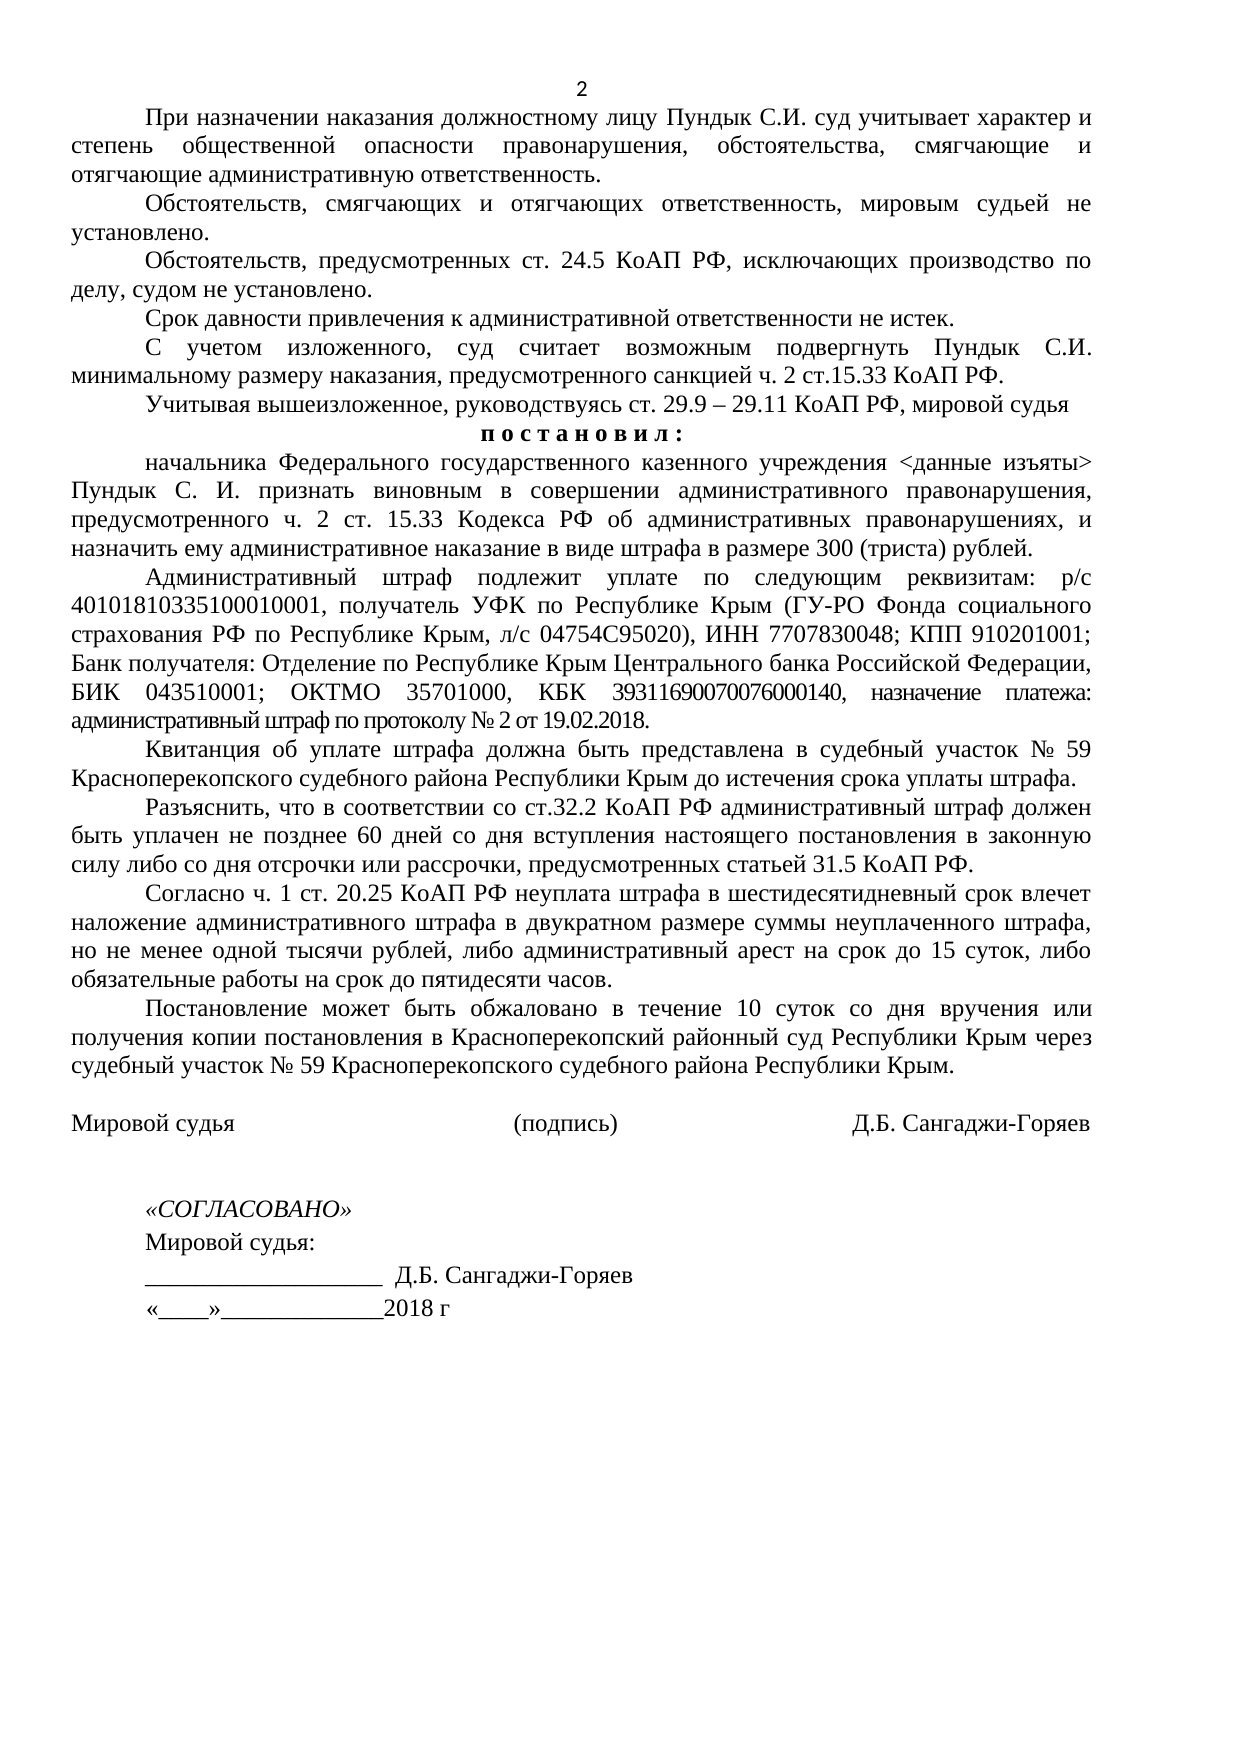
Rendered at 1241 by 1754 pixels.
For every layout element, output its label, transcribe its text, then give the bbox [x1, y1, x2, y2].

text начальника Федерального государственного казенного учреждения <данные изъяты> Пундык С. И. признать виновным в совершении административного правонарушения, предусмотренного ч. 2 ст. 15.33 Кодекса РФ об административных правонарушениях, и назначить ему административное наказание в виде штрафа в размере 300 (триста) рублей. [71, 447, 1092, 562]
text Квитанция об уплате штрафа должна быть представлена в судебный участок № 59 Красноперекопского судебного района Республики Крым до истечения срока уплаты штрафа. [71, 734, 1092, 792]
text Мировой судья (подпись) Д.Б. Сангаджи-Горяев [71, 1108, 1092, 1137]
text Обстоятельств, предусмотренных ст. 24.5 КоАП РФ, исключающих производство по делу, судом не установлено. [71, 246, 1092, 303]
text «____»_____________2018 г [71, 1293, 1092, 1322]
text Административный штраф подлежит уплате по следующим реквизитам: р/с 40101810335100010001, получатель УФК по Республике Крым (ГУ-РО Фонда социального страхования РФ по Республике Крым, л/с 04754С95020), ИНН 7707830048; КПП 910201001; Банк получателя: Отделение по Республике Крым Центрального банка Российской Федерации, БИК 043510001; ОКТМО 35701000, КБК 39311690070076000140, назначение платежа: административный штраф по протоколу № 2 от 19.02.2018. [71, 562, 1092, 734]
text ___________________ Д.Б. Сангаджи-Горяев [71, 1260, 1092, 1289]
text Согласно ч. 1 ст. 20.25 КоАП РФ неуплата штрафа в шестидесятидневный срок влечет наложение административного штрафа в двукратном размере суммы неуплаченного штрафа, но не менее одной тысячи рублей, либо административный арест на срок до 15 суток, либо обязательные работы на срок до пятидесяти часов. [71, 878, 1092, 993]
text Разъяснить, что в соответствии со ст.32.2 КоАП РФ административный штраф должен быть уплачен не позднее 60 дней со дня вступления настоящего постановления в законную силу либо со дня отсрочки или рассрочки, предусмотренных статьей 31.5 КоАП РФ. [71, 792, 1092, 878]
text Срок давности привлечения к административной ответственности не истек. [71, 303, 1092, 332]
text «СОГЛАСОВАНО» [71, 1194, 1092, 1223]
text Постановление может быть обжаловано в течение 10 суток со дня вручения или получения копии постановления в Красноперекопский районный суд Республики Крым через судебный участок № 59 Красноперекопского судебного района Республики Крым. [71, 993, 1092, 1079]
text Обстоятельств, смягчающих и отягчающих ответственность, мировым судьей не установлено. [71, 188, 1092, 246]
text п о с т а н о в и л : [71, 418, 1092, 447]
text С учетом изложенного, суд считает возможным подвергнуть Пундык С.И. минимальному размеру наказания, предусмотренного санкцией ч. 2 ст.15.33 КоАП РФ. [71, 332, 1092, 389]
text При назначении наказания должностному лицу Пундык С.И. суд учитывает характер и степень общественной опасности правонарушения, обстоятельства, смягчающие и отягчающие административную ответственность. [71, 102, 1092, 188]
text Мировой судья: [71, 1227, 1092, 1256]
text Учитывая вышеизложенное, руководствуясь ст. 29.9 – 29.11 КоАП РФ, мировой судья [71, 389, 1092, 418]
